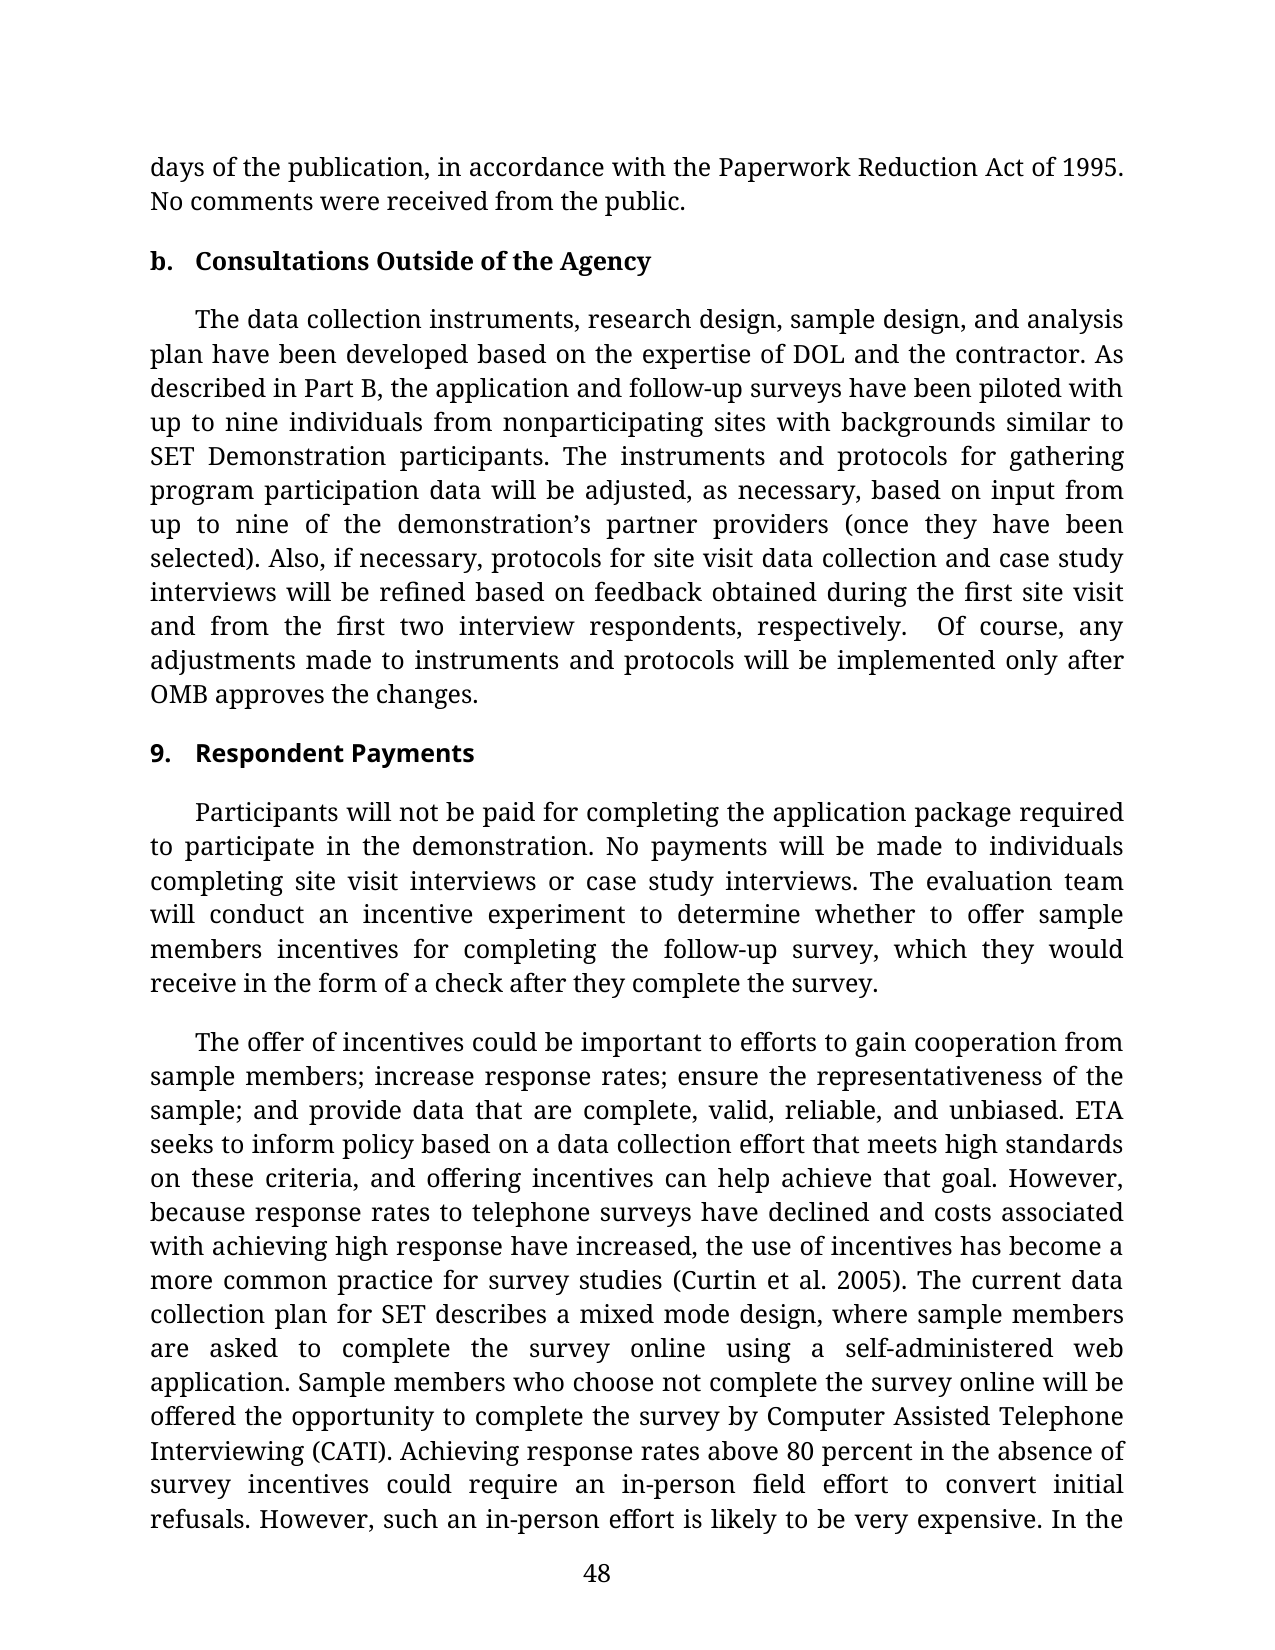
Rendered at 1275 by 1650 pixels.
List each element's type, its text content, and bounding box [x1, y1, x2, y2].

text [150, 1024, 1125, 1535]
text The data collection instruments, research design, sample design, and analysis plan have been developed based on the expertise of DOL and the contractor. As described in Part B, the application and follow-up surveys have been piloted with up to nine individuals from nonparticipating sites with backgrounds similar to SET Demonstration participants. The instruments and protocols for gathering program participation data will be adjusted, as necessary, based on input from up to nine of the demonstration’s partner providers (once they have been selected). Also, if necessary, protocols for site visit data collection and case study interviews will be refined based on feedback obtained during the first site visit and from the first two interview respondents, respectively. Of course, any adjustments made to instruments and protocols will be implemented only after OMB approves the changes. [150, 302, 1125, 711]
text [150, 150, 1125, 218]
text Participants will not be paid for completing the application package required to participate in the demonstration. No payments will be made to individuals completing site visit interviews or case study interviews. The evaluation team will conduct an incentive experiment to determine whether to offer sample members incentives for completing the follow-up survey, which they would receive in the form of a check after they complete the survey. [150, 795, 1125, 999]
subtitle 9. Respondent Payments [150, 736, 1125, 770]
subtitle b. Consultations Outside of the Agency [150, 243, 1125, 277]
